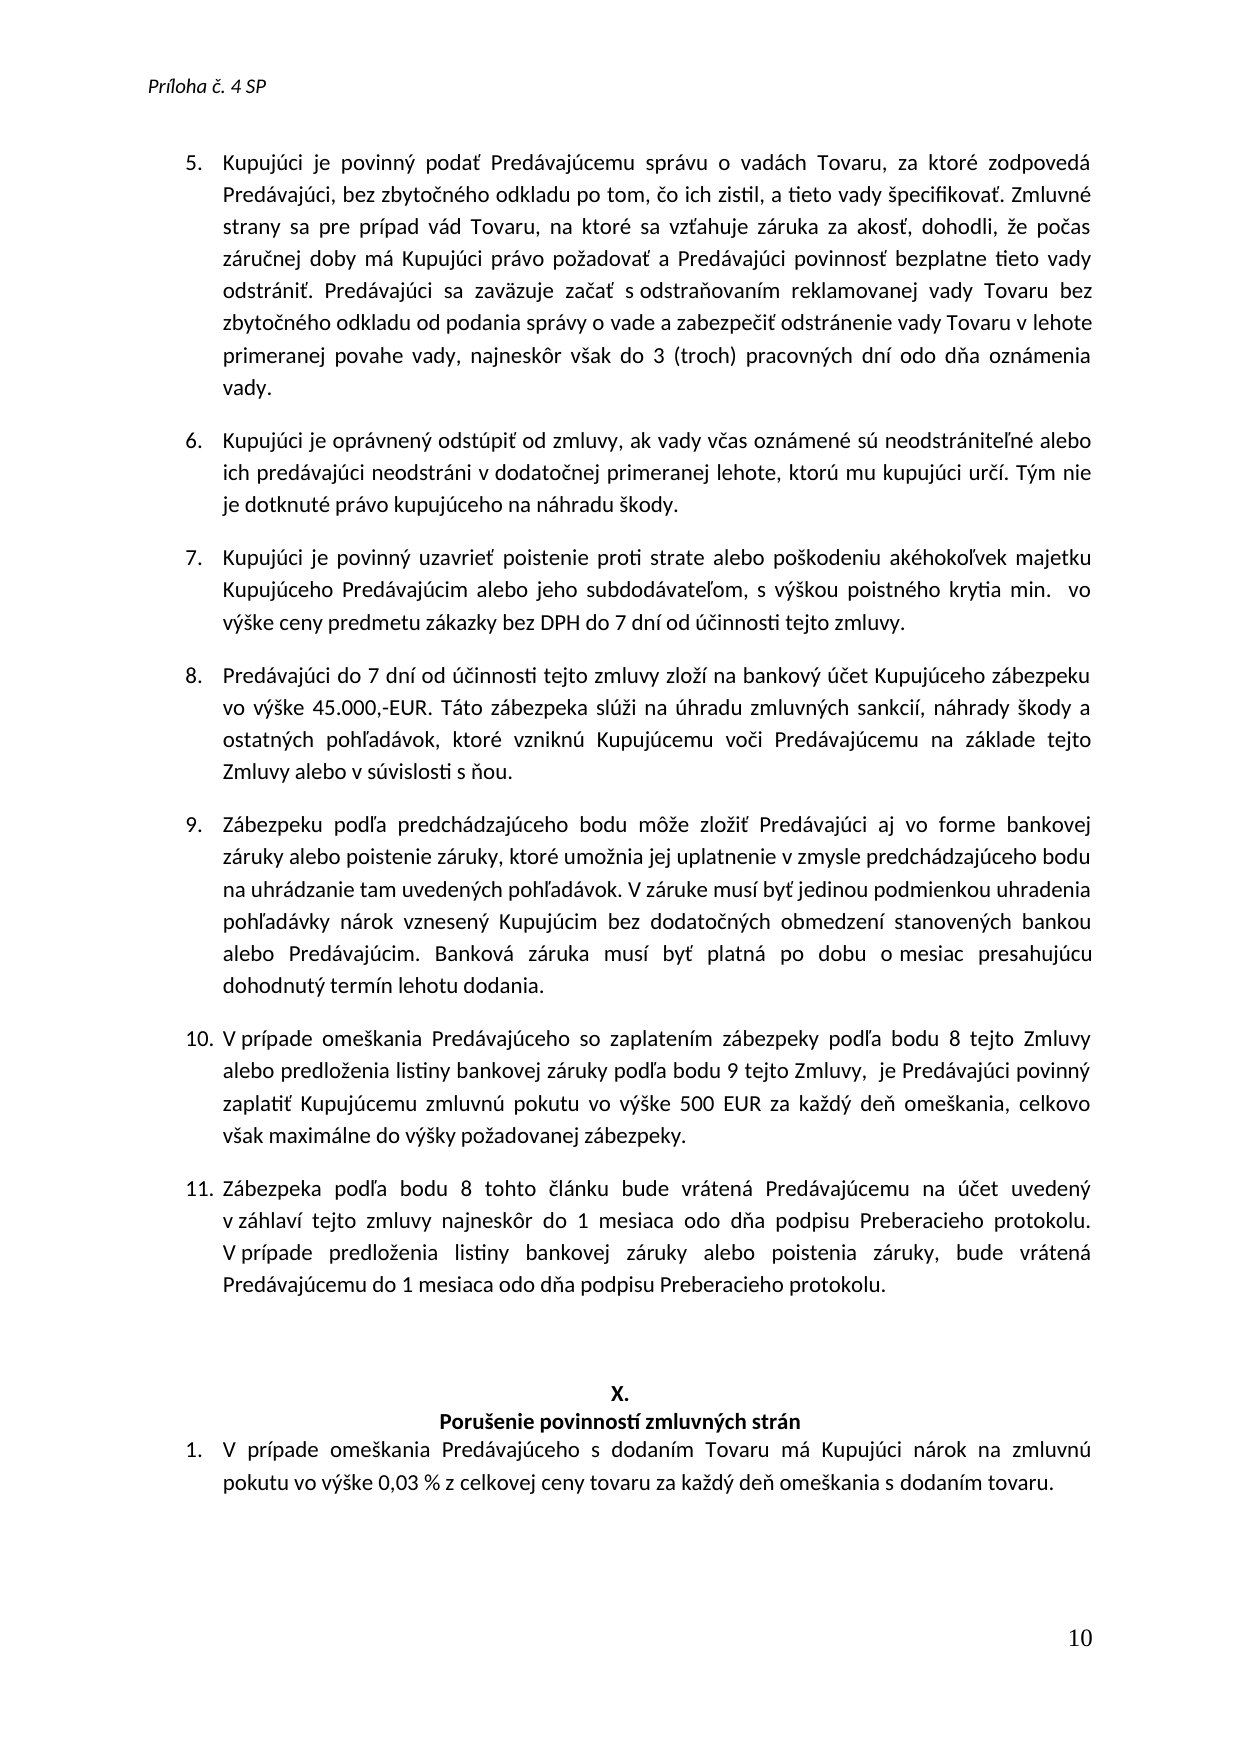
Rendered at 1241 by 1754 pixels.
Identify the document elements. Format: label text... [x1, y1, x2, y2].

list V prípade omeškania Predávajúceho so zaplatením zábezpeky podľa bodu 8 tejto Zmluvy alebo predloženia listiny bankovej záruky podľa bodu 9 tejto Zmluvy, je Predávajúci povinný zaplatiť Kupujúcemu zmluvnú pokutu vo výške 500 EUR za každý deň omeškania, celkovo však maximálne do výšky požadovanej zábezpeky. [185, 1024, 1093, 1149]
text X. [148, 1379, 1093, 1407]
list Predávajúci do 7 dní od účinnosti tejto zmluvy zloží na bankový účet Kupujúceho zábezpeku vo výške 45.000,-EUR. Táto zábezpeka slúži na úhradu zmluvných sankcií, náhrady škody a ostatných pohľadávok, ktoré vzniknú Kupujúcemu voči Predávajúcemu na základe tejto Zmluvy alebo v súvislosti s ňou. [185, 661, 1093, 785]
list V prípade omeškania Predávajúceho s dodaním Tovaru má Kupujúci nárok na zmluvnú pokutu vo výške 0,03 % z celkovej ceny tovaru za každý deň omeškania s dodaním tovaru. [185, 1436, 1093, 1496]
text Porušenie povinností zmluvných strán [148, 1407, 1093, 1436]
list Zábezpeka podľa bodu 8 tohto článku bude vrátená Predávajúcemu na účet uvedený v záhlaví tejto zmluvy najneskôr do 1 mesiaca odo dňa podpisu Preberacieho protokolu. V prípade predloženia listiny bankovej záruky alebo poistenia záruky, bude vrátená Predávajúcemu do 1 mesiaca odo dňa podpisu Preberacieho protokolu. [185, 1174, 1093, 1298]
list Kupujúci je oprávnený odstúpiť od zmluvy, ak vady včas oznámené sú neodstrániteľné alebo ich predávajúci neodstráni v dodatočnej primeranej lehote, ktorú mu kupujúci určí. Tým nie je dotknuté právo kupujúceho na náhradu škody. [185, 426, 1093, 518]
list Kupujúci je povinný podať Predávajúcemu správu o vadách Tovaru, za ktoré zodpovedá Predávajúci, bez zbytočného odkladu po tom, čo ich zistil, a tieto vady špecifikovať. Zmluvné strany sa pre prípad vád Tovaru, na ktoré sa vzťahuje záruka za akosť, dohodli, že počas záručnej doby má Kupujúci právo požadovať a Predávajúci povinnosť bezplatne tieto vady odstrániť. Predávajúci sa zaväzuje začať s odstraňovaním reklamovanej vady Tovaru bez zbytočného odkladu od podania správy o vade a zabezpečiť odstránenie vady Tovaru v lehote primeranej povahe vady, najneskôr však do 3 (troch) pracovných dní odo dňa oznámenia vady. [185, 148, 1093, 401]
list Zábezpeku podľa predchádzajúceho bodu môže zložiť Predávajúci aj vo forme bankovej záruky alebo poistenie záruky, ktoré umožnia jej uplatnenie v zmysle predchádzajúceho bodu na uhrádzanie tam uvedených pohľadávok. V záruke musí byť jedinou podmienkou uhradenia pohľadávky nárok vznesený Kupujúcim bez dodatočných obmedzení stanovených bankou alebo Predávajúcim. Banková záruka musí byť platná po dobu o mesiac presahujúcu dohodnutý termín lehotu dodania. [185, 810, 1093, 999]
list Kupujúci je povinný uzavrieť poistenie proti strate alebo poškodeniu akéhokoľvek majetku Kupujúceho Predávajúcim alebo jeho subdodávateľom, s výškou poistného krytia min. vo výške ceny predmetu zákazky bez DPH do 7 dní od účinnosti tejto zmluvy. [185, 543, 1093, 636]
